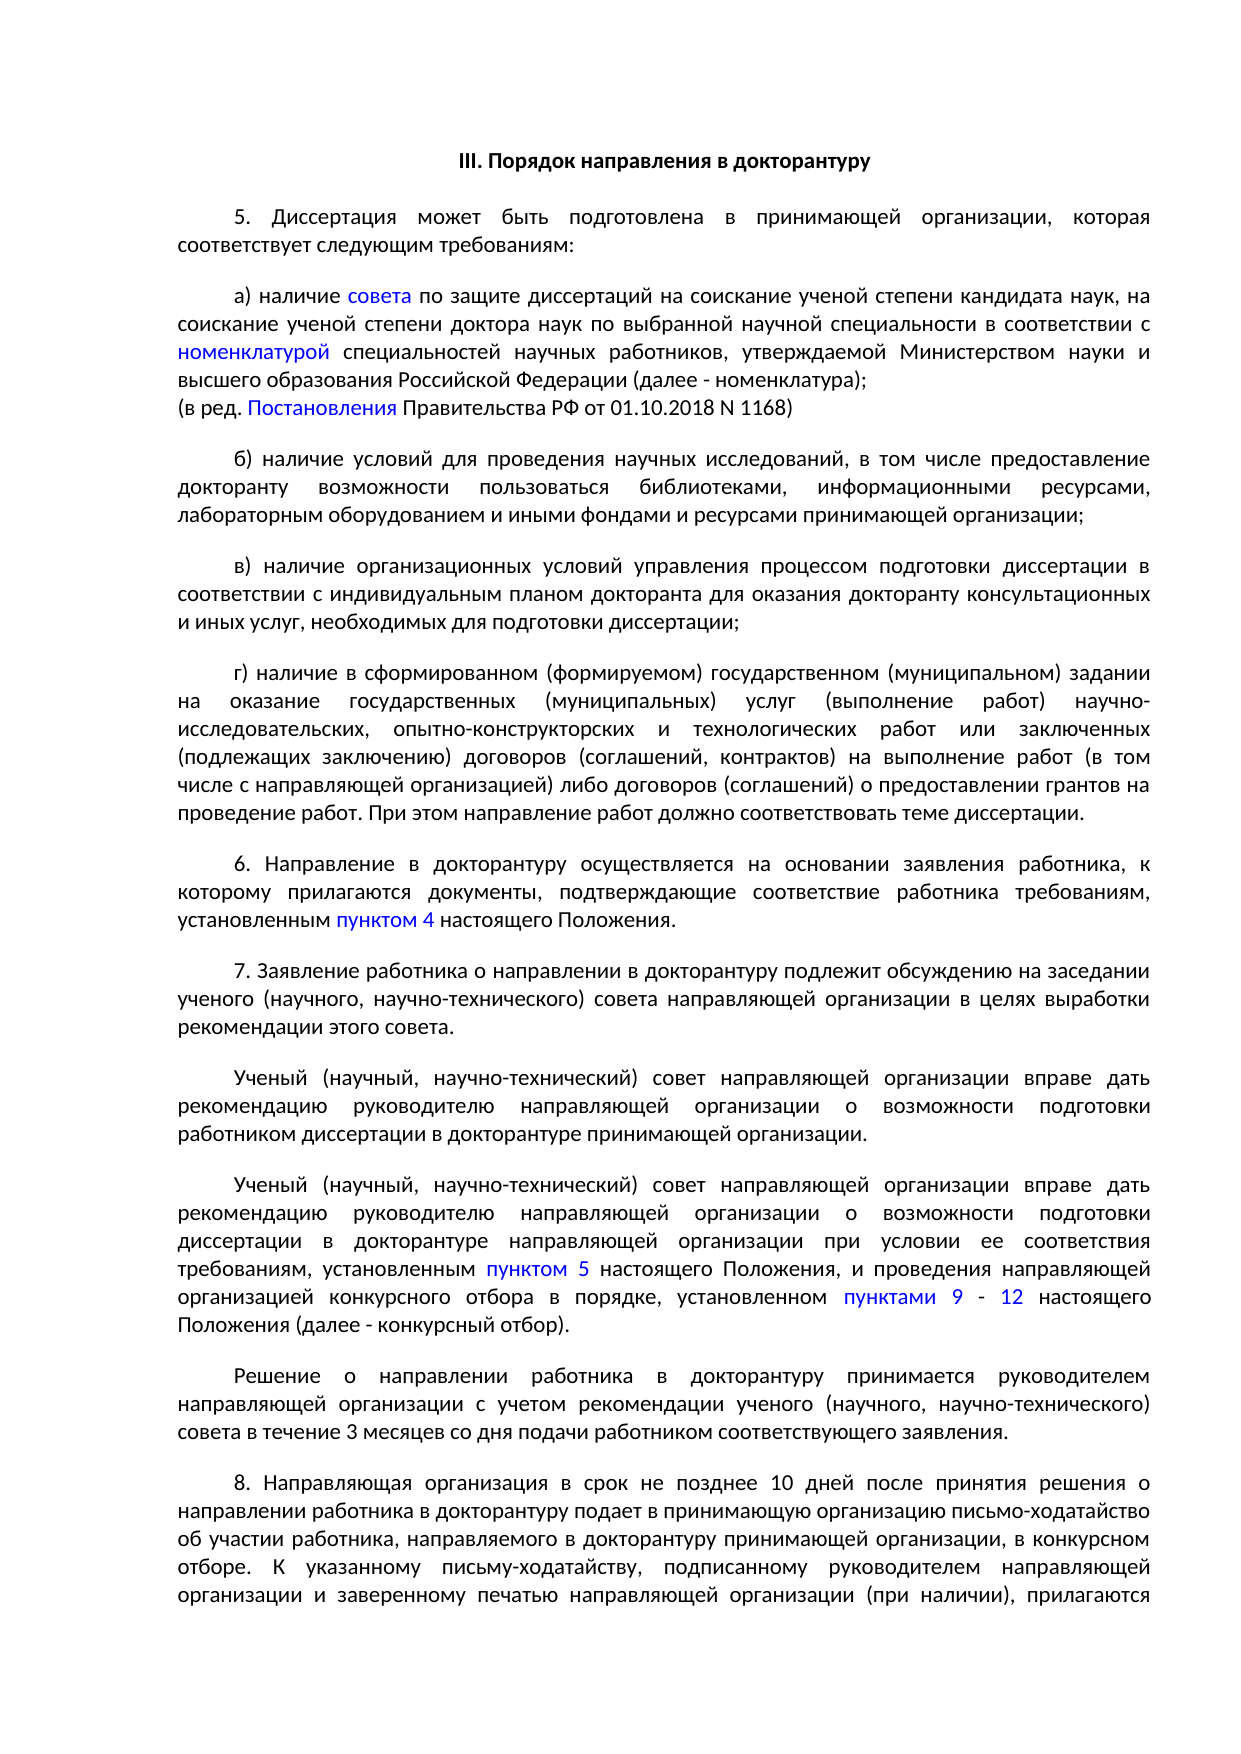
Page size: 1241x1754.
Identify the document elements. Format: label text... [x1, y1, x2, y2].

title III. Порядок направления в докторантуру [177, 146, 1152, 174]
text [177, 1468, 1152, 1608]
text Решение о направлении работника в докторантуру принимается руководителем направляющей организации с учетом рекомендации ученого (научного, научно-технического) совета в течение 3 месяцев со дня подачи работником соответствующего заявления. [177, 1361, 1152, 1445]
text (в ред. Постановления Правительства РФ от 01.10.2018 N 1168) [177, 393, 1152, 421]
text 5. Диссертация может быть подготовлена в принимающей организации, которая соответствует следующим требованиям: [177, 202, 1152, 258]
text Ученый (научный, научно-технический) совет направляющей организации вправе дать рекомендацию руководителю направляющей организации о возможности подготовки диссертации в докторантуре направляющей организации при условии ее соответствия требованиям, установленным пунктом 5 настоящего Положения, и проведения направляющей организацией конкурсного отбора в порядке, установленном пунктами 9 - 12 настоящего Положения (далее - конкурсный отбор). [177, 1170, 1152, 1338]
text г) наличие в сформированном (формируемом) государственном (муниципальном) задании на оказание государственных (муниципальных) услуг (выполнение работ) научно-исследовательских, опытно-конструкторских и технологических работ или заключенных (подлежащих заключению) договоров (соглашений, контрактов) на выполнение работ (в том числе с направляющей организацией) либо договоров (соглашений) о предоставлении грантов на проведение работ. При этом направление работ должно соответствовать теме диссертации. [177, 658, 1152, 826]
text а) наличие совета по защите диссертаций на соискание ученой степени кандидата наук, на соискание ученой степени доктора наук по выбранной научной специальности в соответствии с номенклатурой специальностей научных работников, утверждаемой Министерством науки и высшего образования Российской Федерации (далее - номенклатура); [177, 281, 1152, 393]
text б) наличие условий для проведения научных исследований, в том числе предоставление докторанту возможности пользоваться библиотеками, информационными ресурсами, лабораторным оборудованием и иными фондами и ресурсами принимающей организации; [177, 444, 1152, 528]
text 7. Заявление работника о направлении в докторантуру подлежит обсуждению на заседании ученого (научного, научно-технического) совета направляющей организации в целях выработки рекомендации этого совета. [177, 956, 1152, 1040]
text Ученый (научный, научно-технический) совет направляющей организации вправе дать рекомендацию руководителю направляющей организации о возможности подготовки работником диссертации в докторантуре принимающей организации. [177, 1063, 1152, 1147]
text 6. Направление в докторантуру осуществляется на основании заявления работника, к которому прилагаются документы, подтверждающие соответствие работника требованиям, установленным пунктом 4 настоящего Положения. [177, 849, 1152, 933]
text в) наличие организационных условий управления процессом подготовки диссертации в соответствии с индивидуальным планом докторанта для оказания докторанту консультационных и иных услуг, необходимых для подготовки диссертации; [177, 551, 1152, 635]
